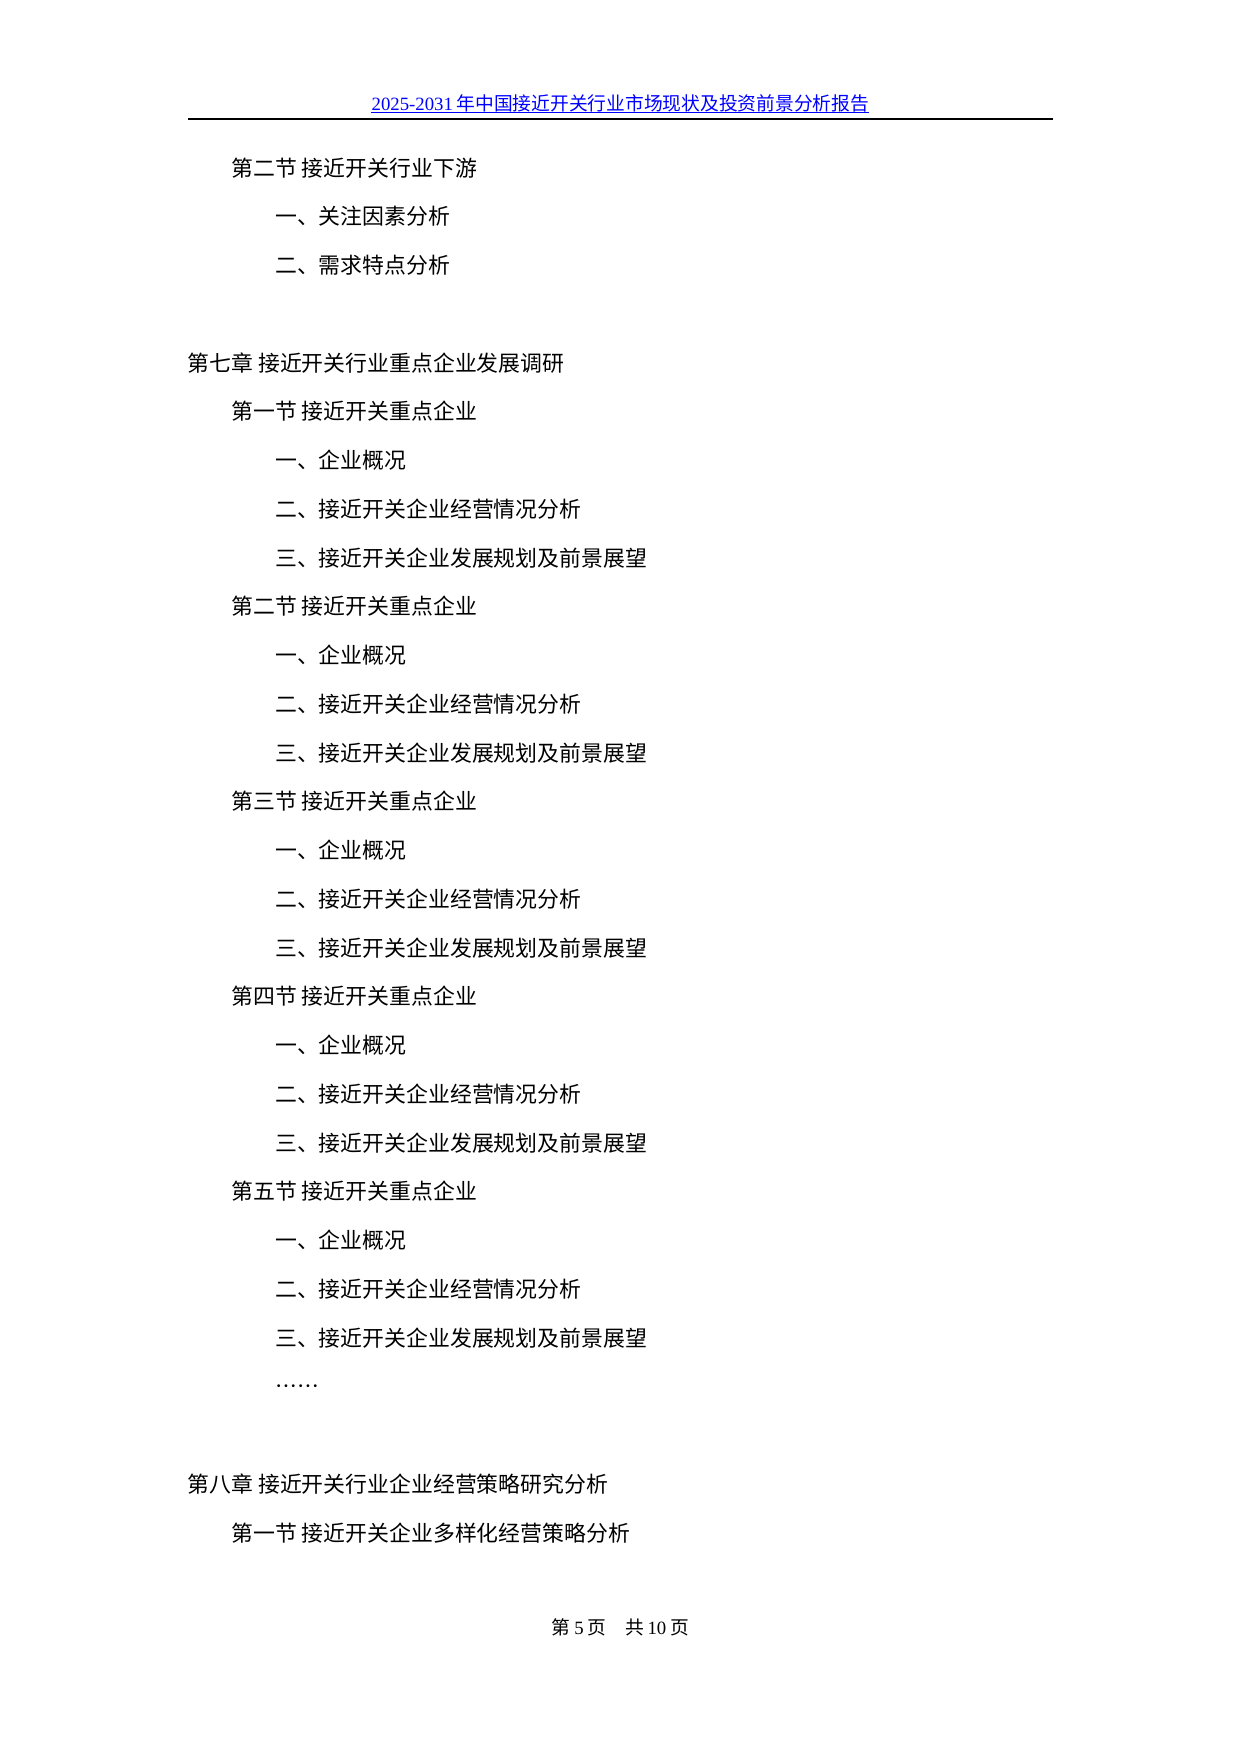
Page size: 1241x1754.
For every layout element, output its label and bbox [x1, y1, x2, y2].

text [187, 150, 1053, 1548]
